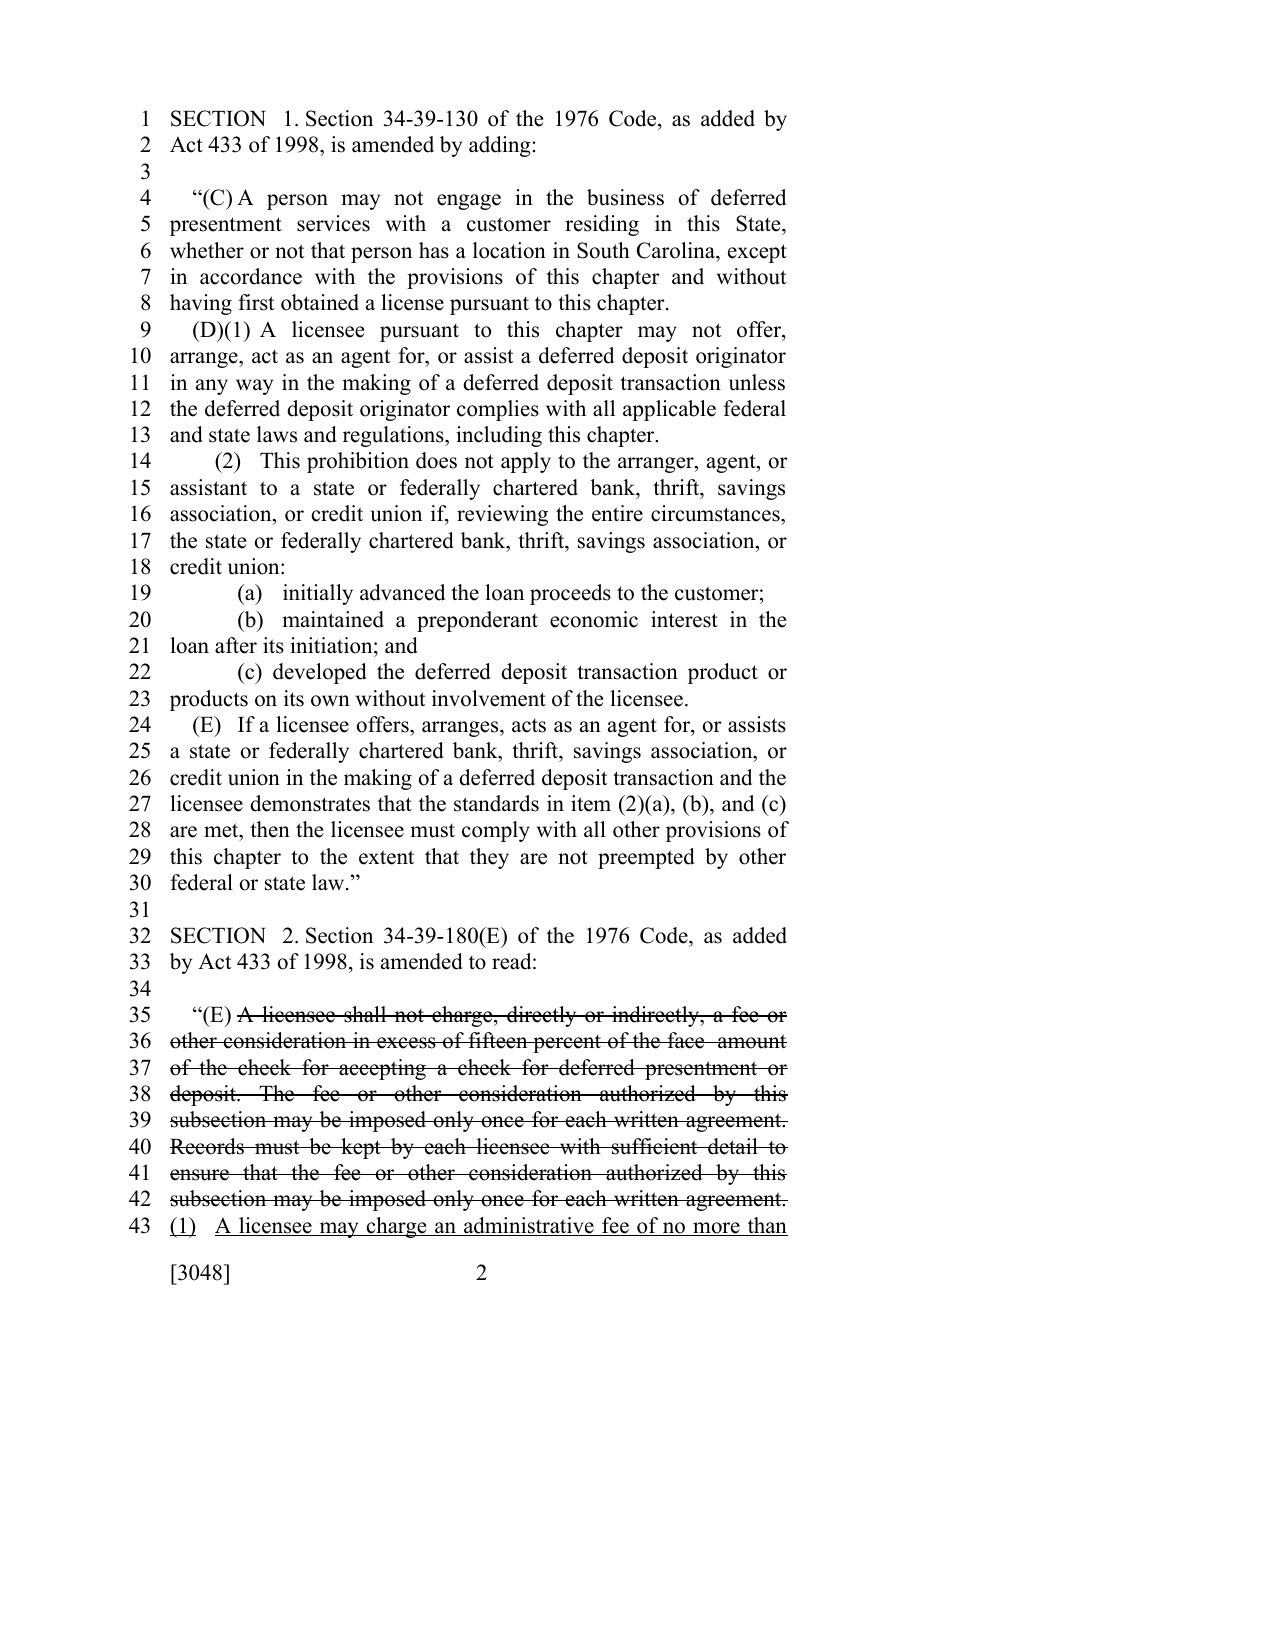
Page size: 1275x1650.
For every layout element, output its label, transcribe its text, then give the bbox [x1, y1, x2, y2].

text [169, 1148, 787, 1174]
text SECTION 1. Section 34-39-130 of the 1976 Code, as added by Act 433 of 1998, is amended by adding: [169, 105, 787, 158]
text SECTION 2. Section 34-39-180(E) of the 1976 Code, as added by Act 433 of 1998, is amended to read: [169, 922, 787, 975]
text (a) initially advanced the loan proceeds to the customer; [169, 579, 787, 606]
text (c) developed the deferred deposit transaction product or products on its own without involvement of the licensee. [169, 658, 787, 711]
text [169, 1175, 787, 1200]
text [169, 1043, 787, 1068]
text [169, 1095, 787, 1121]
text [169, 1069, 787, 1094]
text (D)(1) A licensee pursuant to this chapter may not offer, arrange, act as an agent for, or assist a deferred deposit originator in any way in the making of a deferred deposit transaction unless the deferred deposit originator complies with all applicable federal and state laws and regulations, including this chapter. [169, 316, 787, 448]
text (2) This prohibition does not apply to the arranger, agent, or assistant to a state or federally chartered bank, thrift, savings association, or credit union if, reviewing the entire circumstances, the state or federally chartered bank, thrift, savings association, or credit union: [169, 448, 787, 579]
text (b) maintained a preponderant economic interest in the loan after its initiation; and [169, 606, 787, 658]
text (E) If a licensee offers, arranges, acts as an agent for, or assists a state or federally chartered bank, thrift, savings association, or credit union in the making of a deferred deposit transaction and the licensee demonstrates that the standards in item (2)(a), (b), and (c) are met, then the licensee must comply with all other provisions of this chapter to the extent that they are not preempted by other federal or state law.” [169, 711, 787, 896]
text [169, 1201, 787, 1238]
text “(C) A person may not engage in the business of deferred presentment services with a customer residing in this State, whether or not that person has a location in South Carolina, except in accordance with the provisions of this chapter and without having first obtained a license pursuant to this chapter. [169, 184, 787, 316]
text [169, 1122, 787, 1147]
